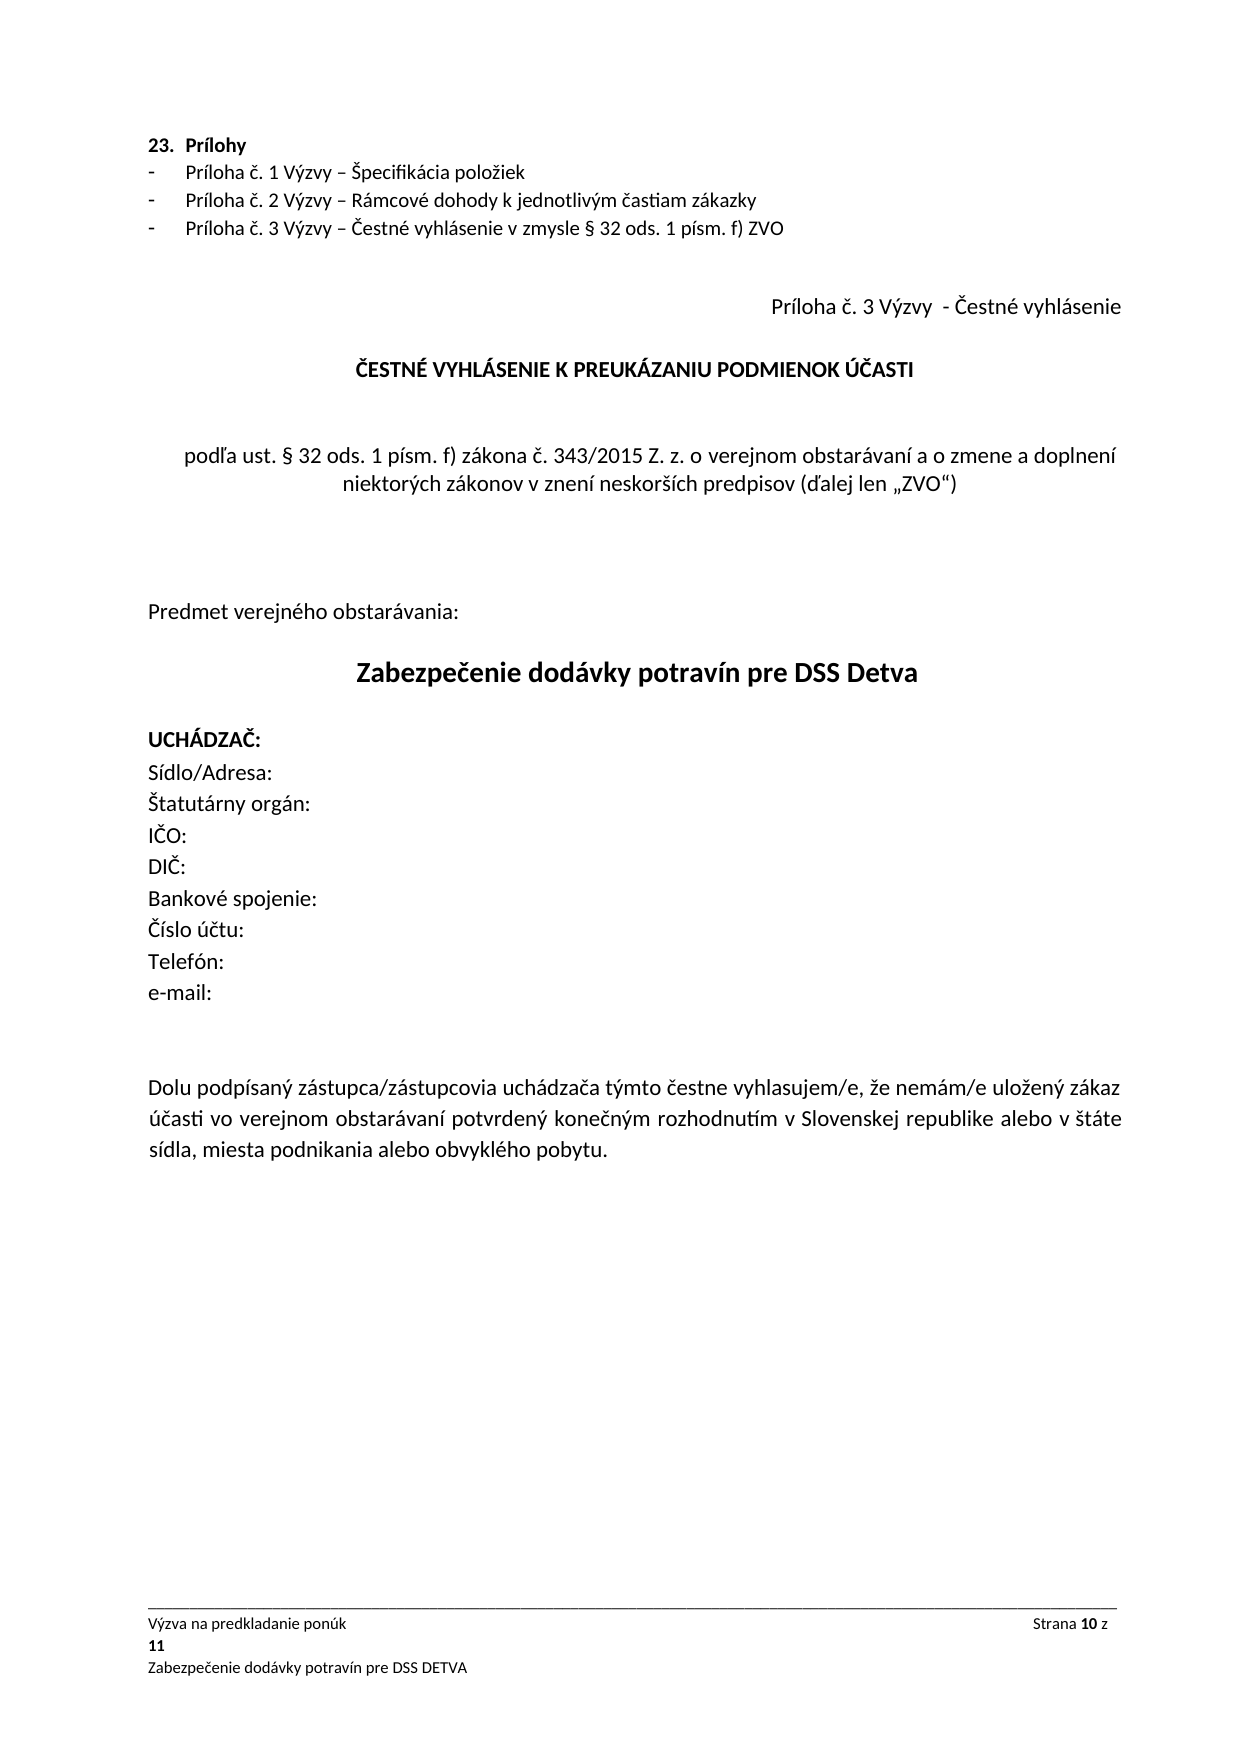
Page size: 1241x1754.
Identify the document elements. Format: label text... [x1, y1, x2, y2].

text ČESTNÉ VYHLÁSENIE K PREUKÁZANIU PODMIENOK ÚČASTI [148, 355, 1122, 383]
list Príloha č. 1 Výzvy – Špecifikácia položiek [148, 157, 1123, 186]
text DIČ: [148, 852, 1122, 880]
text podľa ust. § 32 ods. 1 písm. f) zákona č. 343/2015 Z. z. o verejnom obstarávaní a o zmene a doplnení niektorých zákonov v znení neskorších predpisov (ďalej len „ZVO“) [148, 440, 1152, 497]
text IČO: [148, 821, 1122, 849]
list Príloha č. 3 Výzvy – Čestné vyhlásenie v zmysle § 32 ods. 1 písm. f) ZVO [148, 213, 1123, 242]
text Číslo účtu: [148, 915, 1122, 943]
text Sídlo/Adresa: [148, 758, 1122, 786]
text Telefón: [148, 947, 1122, 975]
text Príloha č. 3 Výzvy - Čestné vyhlásenie [148, 292, 1122, 320]
text e-mail: [148, 978, 1122, 1006]
text Dolu podpísaný zástupca/zástupcovia uchádzača týmto čestne vyhlasujem/e, že nemám/e uložený zákaz účasti vo verejnom obstarávaní potvrdený konečným rozhodnutím v Slovenskej republike alebo v štáte sídla, miesta podnikania alebo obvyklého pobytu. [148, 1073, 1122, 1163]
text Predmet verejného obstarávania: [148, 597, 1152, 626]
text Štatutárny orgán: [148, 789, 1122, 817]
subtitle Prílohy [148, 132, 1123, 157]
text UCHÁDZAČ: [148, 725, 1122, 753]
text Zabezpečenie dodávky potravín pre DSS Detva [148, 654, 1127, 690]
list Príloha č. 2 Výzvy – Rámcové dohody k jednotlivým častiam zákazky [148, 186, 1123, 213]
text Bankové spojenie: [148, 884, 1122, 912]
